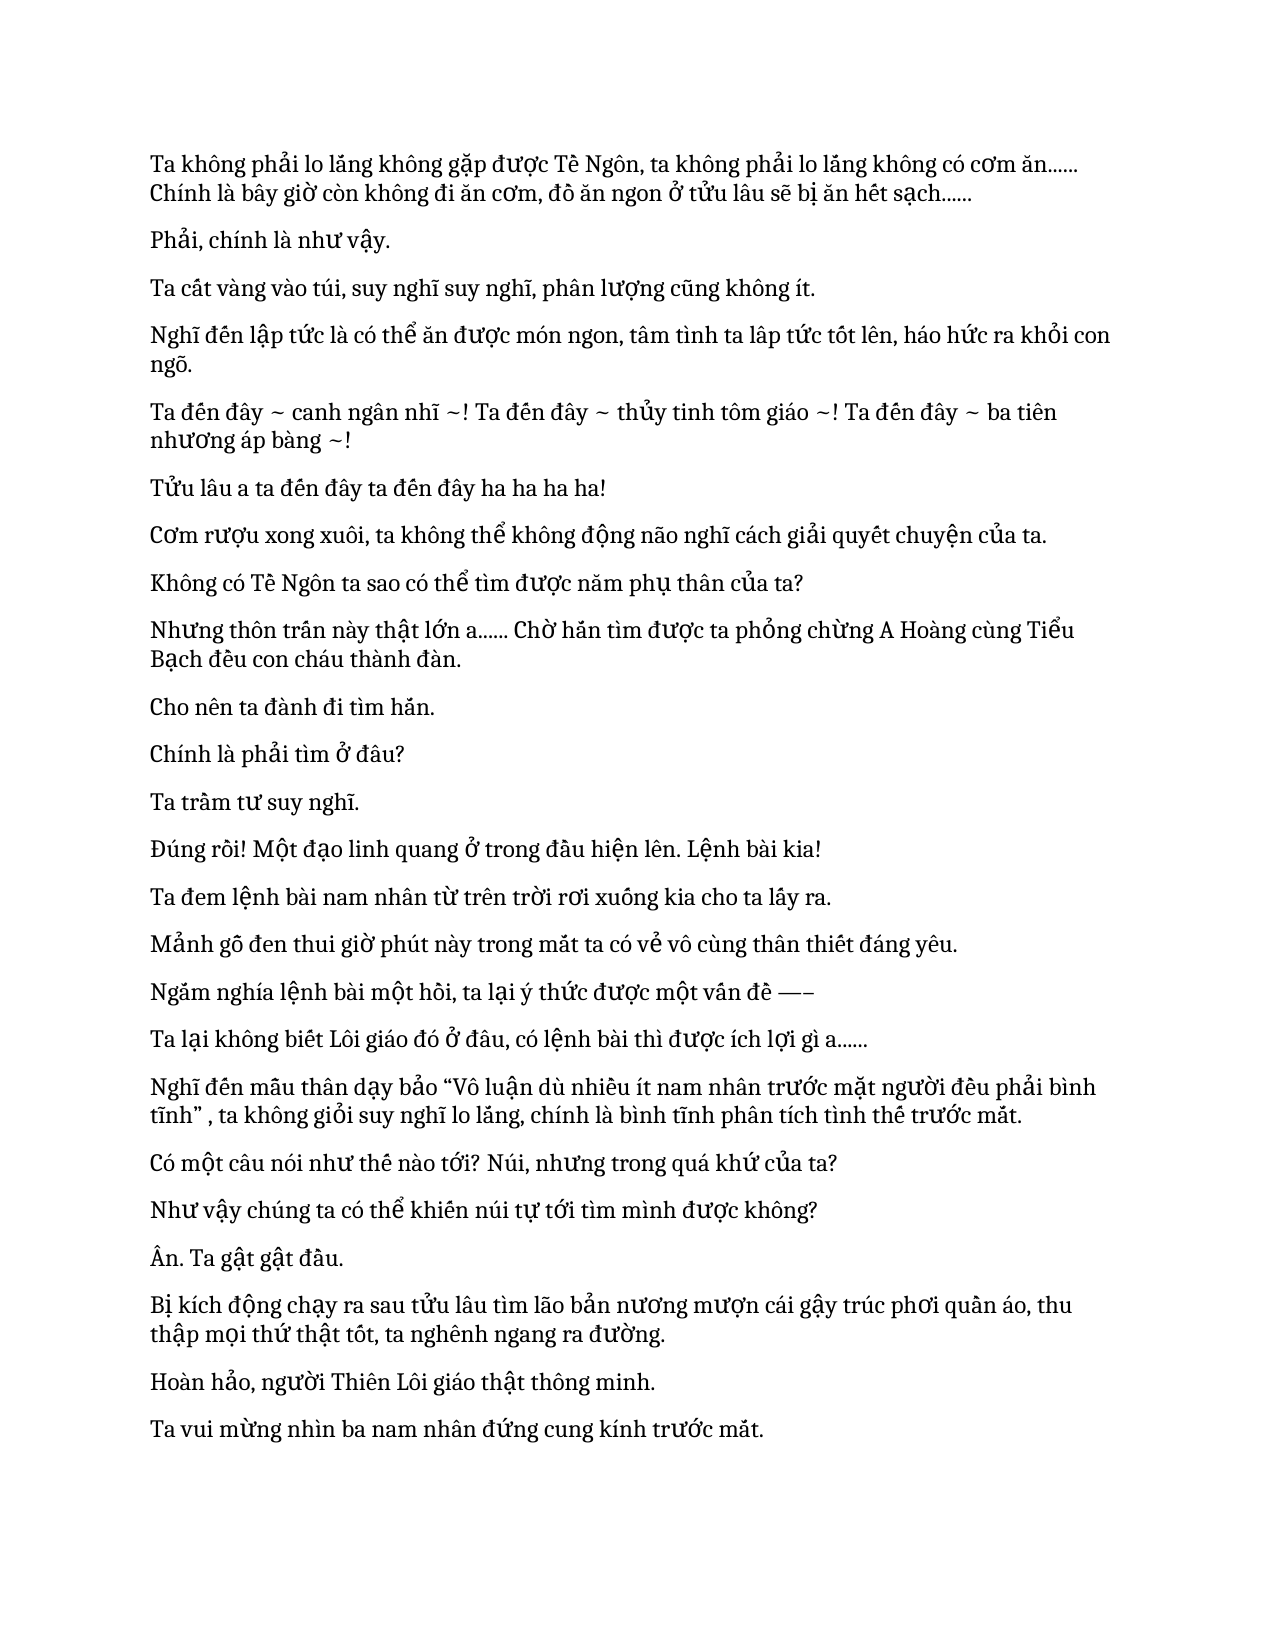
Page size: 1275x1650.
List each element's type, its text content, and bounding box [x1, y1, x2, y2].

text Ngắm nghía lệnh bài một hồi, ta lại ý thức được một vấn đề —– [150, 977, 1125, 1006]
text Có một câu nói như thế nào tới? Núi, nhưng trong quá khứ của ta? [150, 1149, 1125, 1177]
text Ta đem lệnh bài nam nhân từ trên trời rơi xuống kia cho ta lấy ra. [150, 882, 1125, 911]
text Mảnh gỗ đen thui giờ phút này trong mắt ta có vẻ vô cùng thân thiết đáng yêu. [150, 930, 1125, 959]
text Nhưng thôn trấn này thật lớn a...... Chờ hắn tìm được ta phỏng chừng A Hoàng cùng Tiểu Bạch đều con cháu thành đàn. [150, 616, 1125, 674]
text Cơm rượu xong xuôi, ta không thể không động não nghĩ cách giải quyết chuyện của ta. [150, 521, 1125, 550]
text Cho nên ta đành đi tìm hắn. [150, 692, 1125, 721]
text Hoàn hảo, người Thiên Lôi giáo thật thông minh. [150, 1367, 1125, 1396]
text Như vậy chúng ta có thể khiến núi tự tới tìm mình được không? [150, 1196, 1125, 1225]
text Đúng rồi! Một đạo linh quang ở trong đầu hiện lên. Lệnh bài kia! [150, 835, 1125, 864]
text Nghĩ đến mẫu thân dạy bảo “Vô luận dù nhiều ít nam nhân trước mặt người đều phải bình tĩnh” , ta không giỏi suy nghĩ lo lắng, chính là bình tĩnh phân tích tình thế trước mắt. [150, 1072, 1125, 1130]
text Phải, chính là như vậy. [150, 226, 1125, 255]
text Ta đến đây ~ canh ngân nhĩ ~! Ta đến đây ~ thủy tinh tôm giáo ~! Ta đến đây ~ ba tiên nhương áp bàng ~! [150, 397, 1125, 455]
text Ta lại không biết Lôi giáo đó ở đâu, có lệnh bài thì được ích lợi gì a...... [150, 1025, 1125, 1054]
text Bị kích động chạy ra sau tửu lâu tìm lão bản nương mượn cái gậy trúc phơi quần áo, thu thập mọi thứ thật tốt, ta nghênh ngang ra đường. [150, 1291, 1125, 1349]
text Ta cất vàng vào túi, suy nghĩ suy nghĩ, phân lượng cũng không ít. [150, 274, 1125, 302]
text Nghĩ đến lập tức là có thể ăn được món ngon, tâm tình ta lâp tức tốt lên, háo hức ra khỏi con ngõ. [150, 321, 1125, 379]
text Ân. Ta gật gật đầu. [150, 1244, 1125, 1272]
text Ta vui mừng nhìn ba nam nhân đứng cung kính trước mắt. [150, 1415, 1125, 1444]
text Chính là phải tìm ở đâu? [150, 740, 1125, 769]
text Không có Tề Ngôn ta sao có thể tìm được năm phụ thân của ta? [150, 569, 1125, 597]
text Tửu lâu a ta đến đây ta đến đây ha ha ha ha! [150, 474, 1125, 502]
text Ta trầm tư suy nghĩ. [150, 787, 1125, 816]
text Ta không phải lo lắng không gặp được Tề Ngôn, ta không phải lo lắng không có cơm ăn...... Chính là bây giờ còn không đi ăn cơm, đồ ăn ngon ở tửu lâu sẽ bị ăn hết sạch...... [150, 150, 1125, 207]
